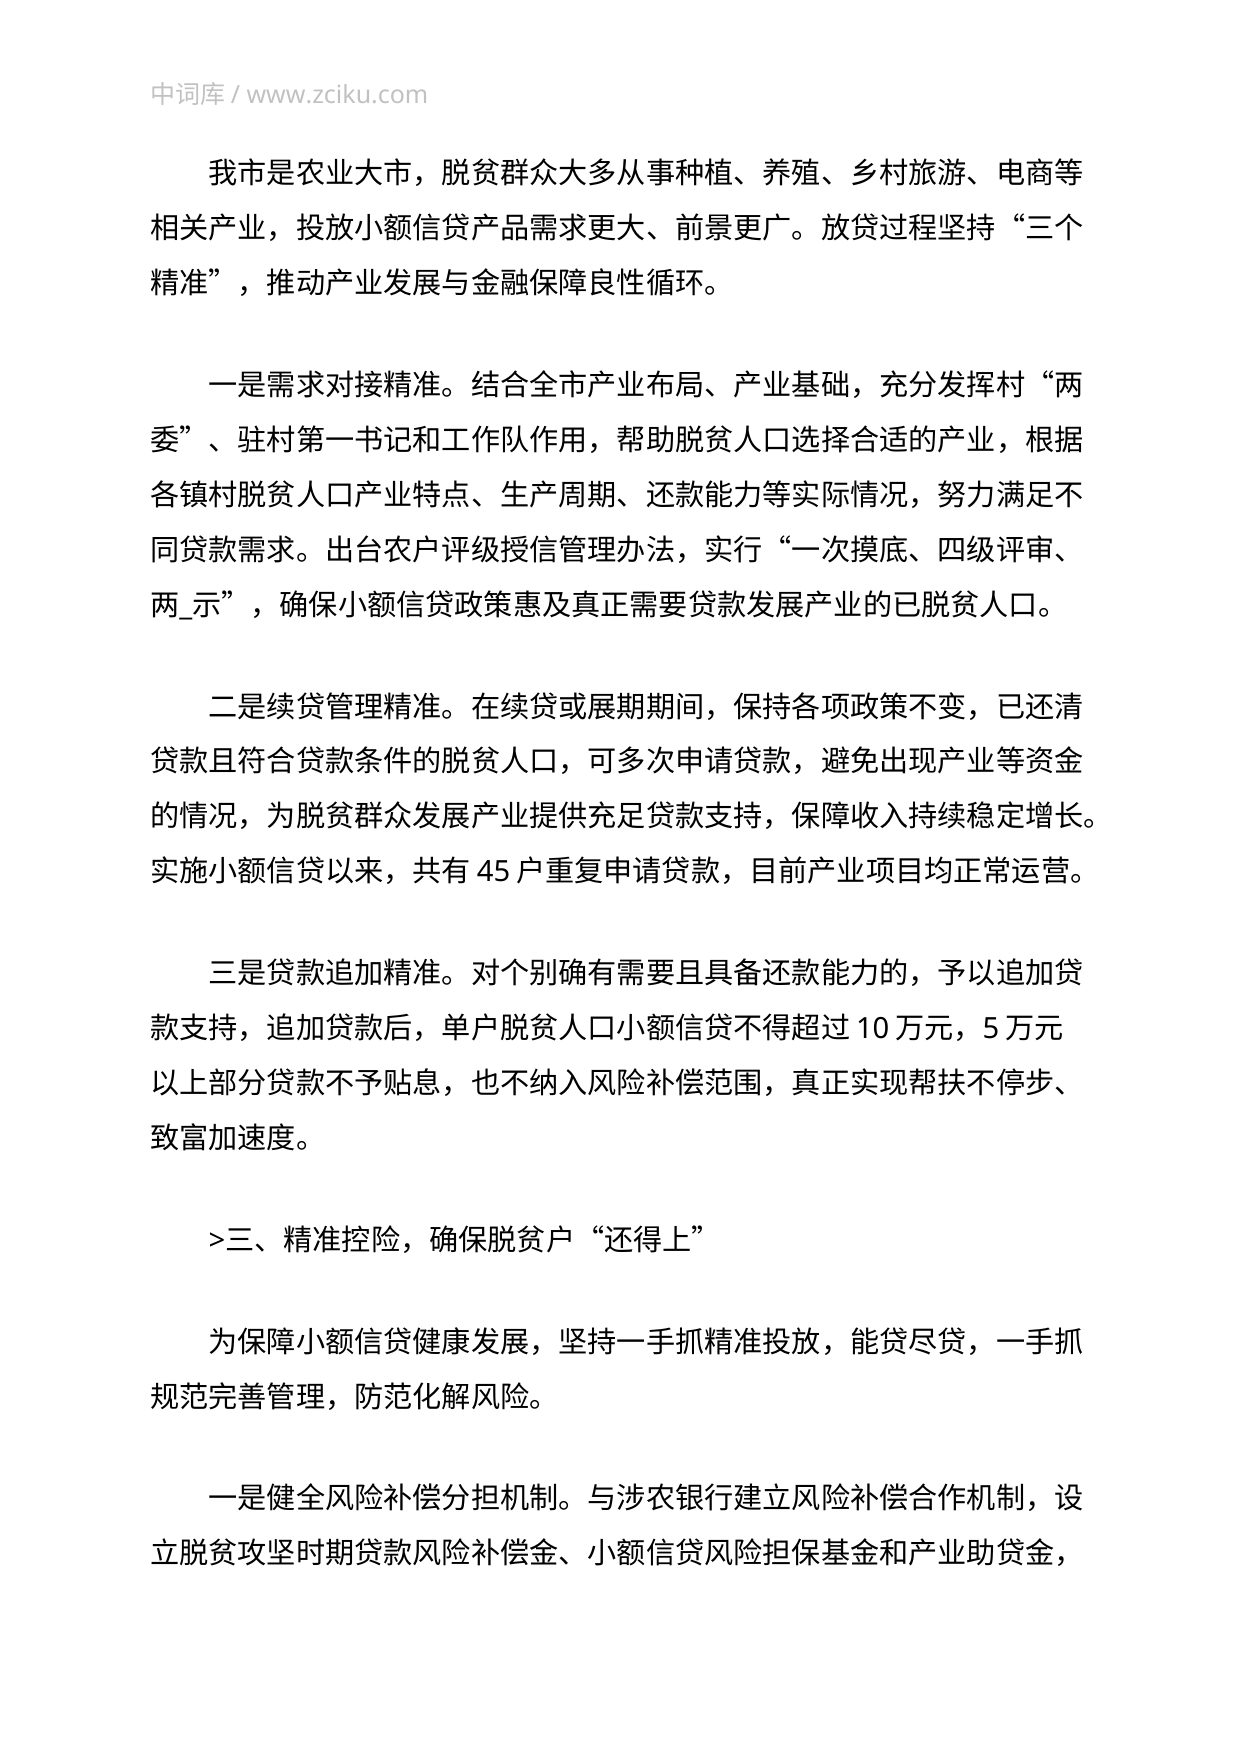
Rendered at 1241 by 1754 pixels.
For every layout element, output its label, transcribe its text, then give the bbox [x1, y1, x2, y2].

text 一是需求对接精准。结合全市产业布局、产业基础，充分发挥村“两委”、驻村第一书记和工作队作用，帮助脱贫人口选择合适的产业，根据各镇村脱贫人口产业特点、生产周期、还款能力等实际情况，努力满足不同贷款需求。出台农户评级授信管理办法，实行“一次摸底、四级评审、两_示”，确保小额信贷政策惠及真正需要贷款发展产业的已脱贫人口。 [150, 362, 1090, 623]
text >三、精准控险，确保脱贫户“还得上” [150, 1216, 1090, 1259]
text 我市是农业大市，脱贫群众大多从事种植、养殖、乡村旅游、电商等相关产业，投放小额信贷产品需求更大、前景更广。放贷过程坚持“三个精准”，推动产业发展与金融保障良性循环。 [150, 150, 1090, 302]
text 为保障小额信贷健康发展，坚持一手抓精准投放，能贷尽贷，一手抓规范完善管理，防范化解风险。 [150, 1318, 1090, 1416]
text 三是贷款追加精准。对个别确有需要且具备还款能力的，予以追加贷款支持，追加贷款后，单户脱贫人口小额信贷不得超过10万元，5万元以上部分贷款不予贴息，也不纳入风险补偿范围，真正实现帮扶不停步、致富加速度。 [150, 950, 1090, 1157]
text 二是续贷管理精准。在续贷或展期期间，保持各项政策不变，已还清贷款且符合贷款条件的脱贫人口，可多次申请贷款，避免出现产业等资金的情况，为脱贫群众发展产业提供充足贷款支持，保障收入持续稳定增长。实施小额信贷以来，共有45户重复申请贷款，目前产业项目均正常运营。 [150, 683, 1090, 890]
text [150, 1475, 1090, 1572]
